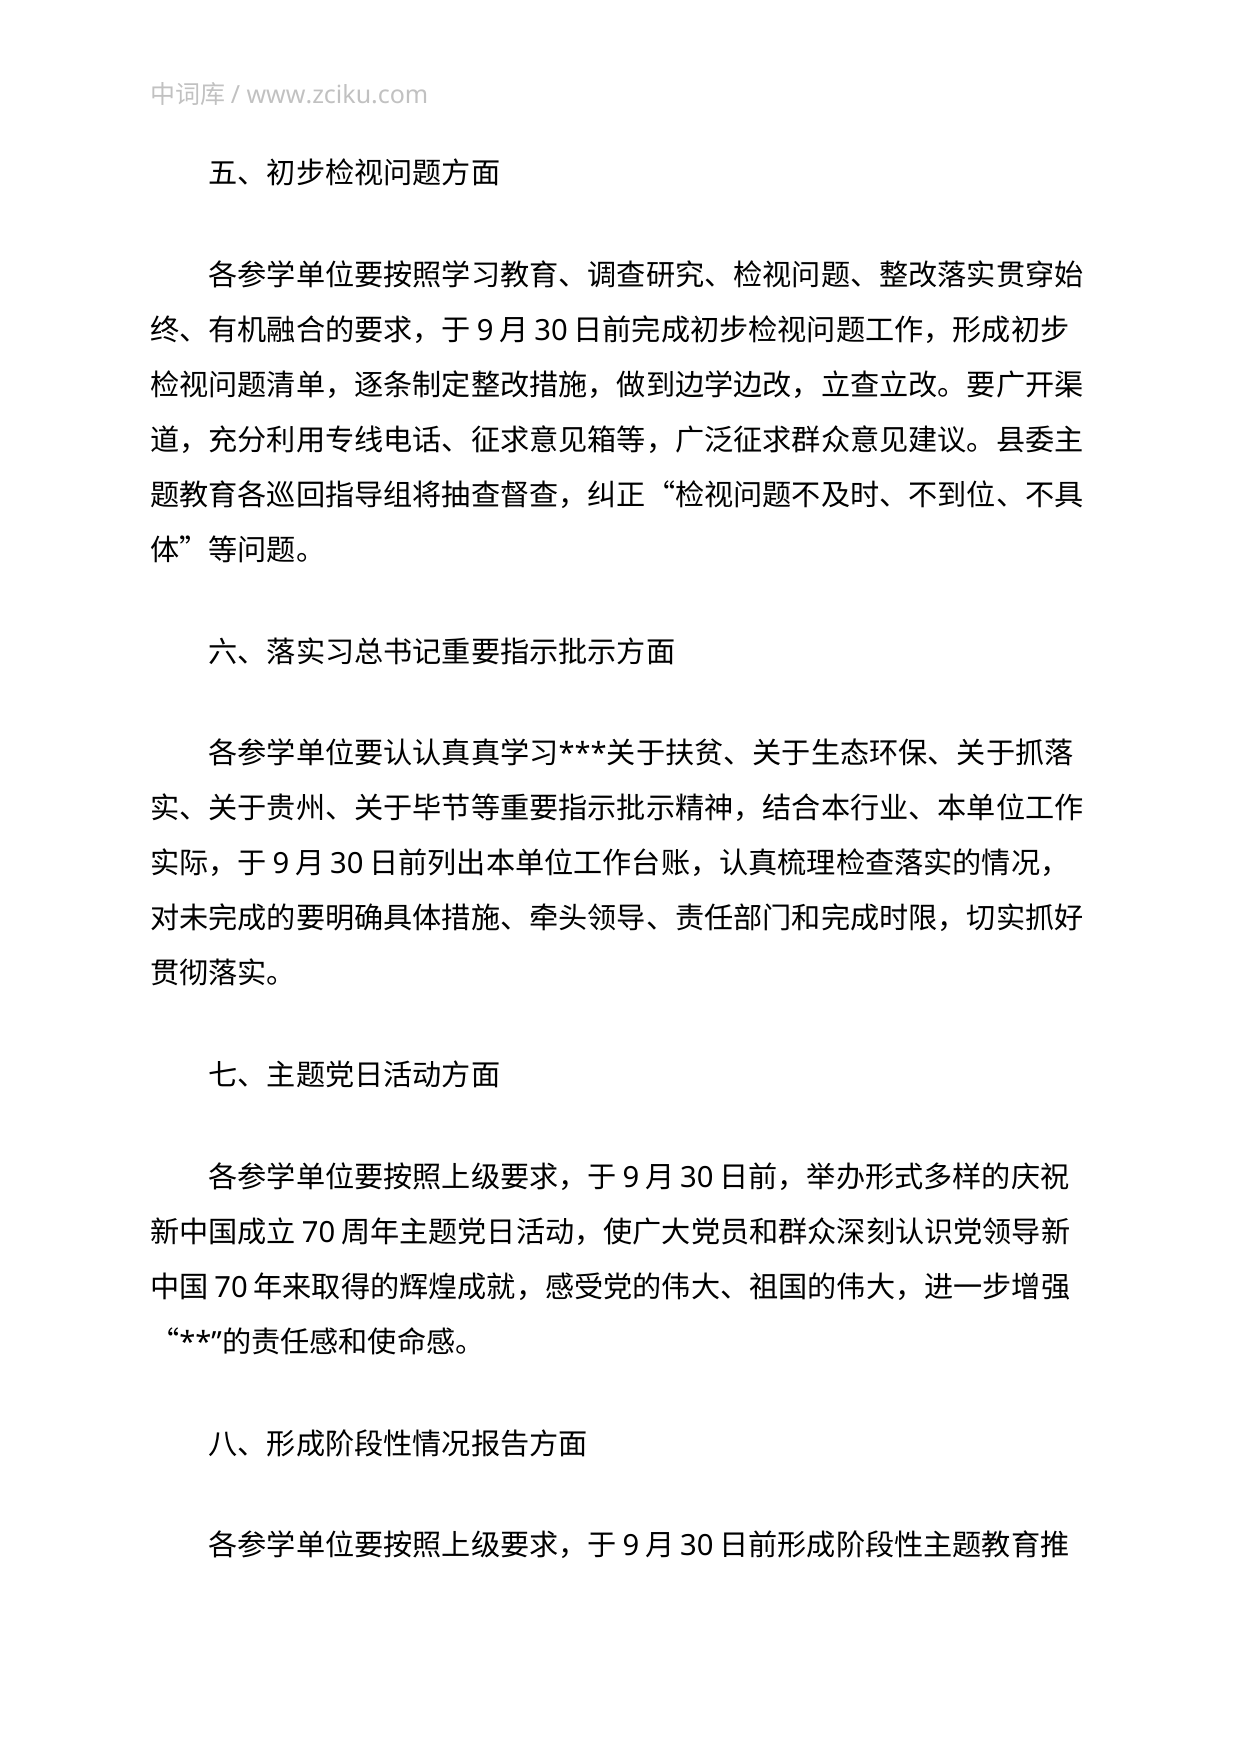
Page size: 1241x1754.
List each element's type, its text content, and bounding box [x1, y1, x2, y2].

text 各参学单位要按照学习教育、调查研究、检视问题、整改落实贯穿始终、有机融合的要求，于9月30日前完成初步检视问题工作，形成初步检视问题清单，逐条制定整改措施，做到边学边改，立查立改。要广开渠道，充分利用专线电话、征求意见箱等，广泛征求群众意见建议。县委主题教育各巡回指导组将抽查督查，纠正“检视问题不及时、不到位、不具体”等问题。 [150, 252, 1090, 569]
text 五、初步检视问题方面 [150, 150, 1090, 192]
text 各参学单位要按照上级要求，于9月30日前，举办形式多样的庆祝新中国成立70周年主题党日活动，使广大党员和群众深刻认识党领导新中国70年来取得的辉煌成就，感受党的伟大、祖国的伟大，进一步增强“**”的责任感和使命感。 [150, 1153, 1090, 1361]
text 八、形成阶段性情况报告方面 [150, 1420, 1090, 1462]
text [150, 1522, 1090, 1564]
text 各参学单位要认认真真学习***关于扶贫、关于生态环保、关于抓落实、关于贵州、关于毕节等重要指示批示精神，结合本行业、本单位工作实际，于9月30日前列出本单位工作台账，认真梳理检查落实的情况，对未完成的要明确具体措施、牵头领导、责任部门和完成时限，切实抓好贯彻落实。 [150, 730, 1090, 992]
text 七、主题党日活动方面 [150, 1051, 1090, 1094]
text 六、落实习总书记重要指示批示方面 [150, 628, 1090, 670]
